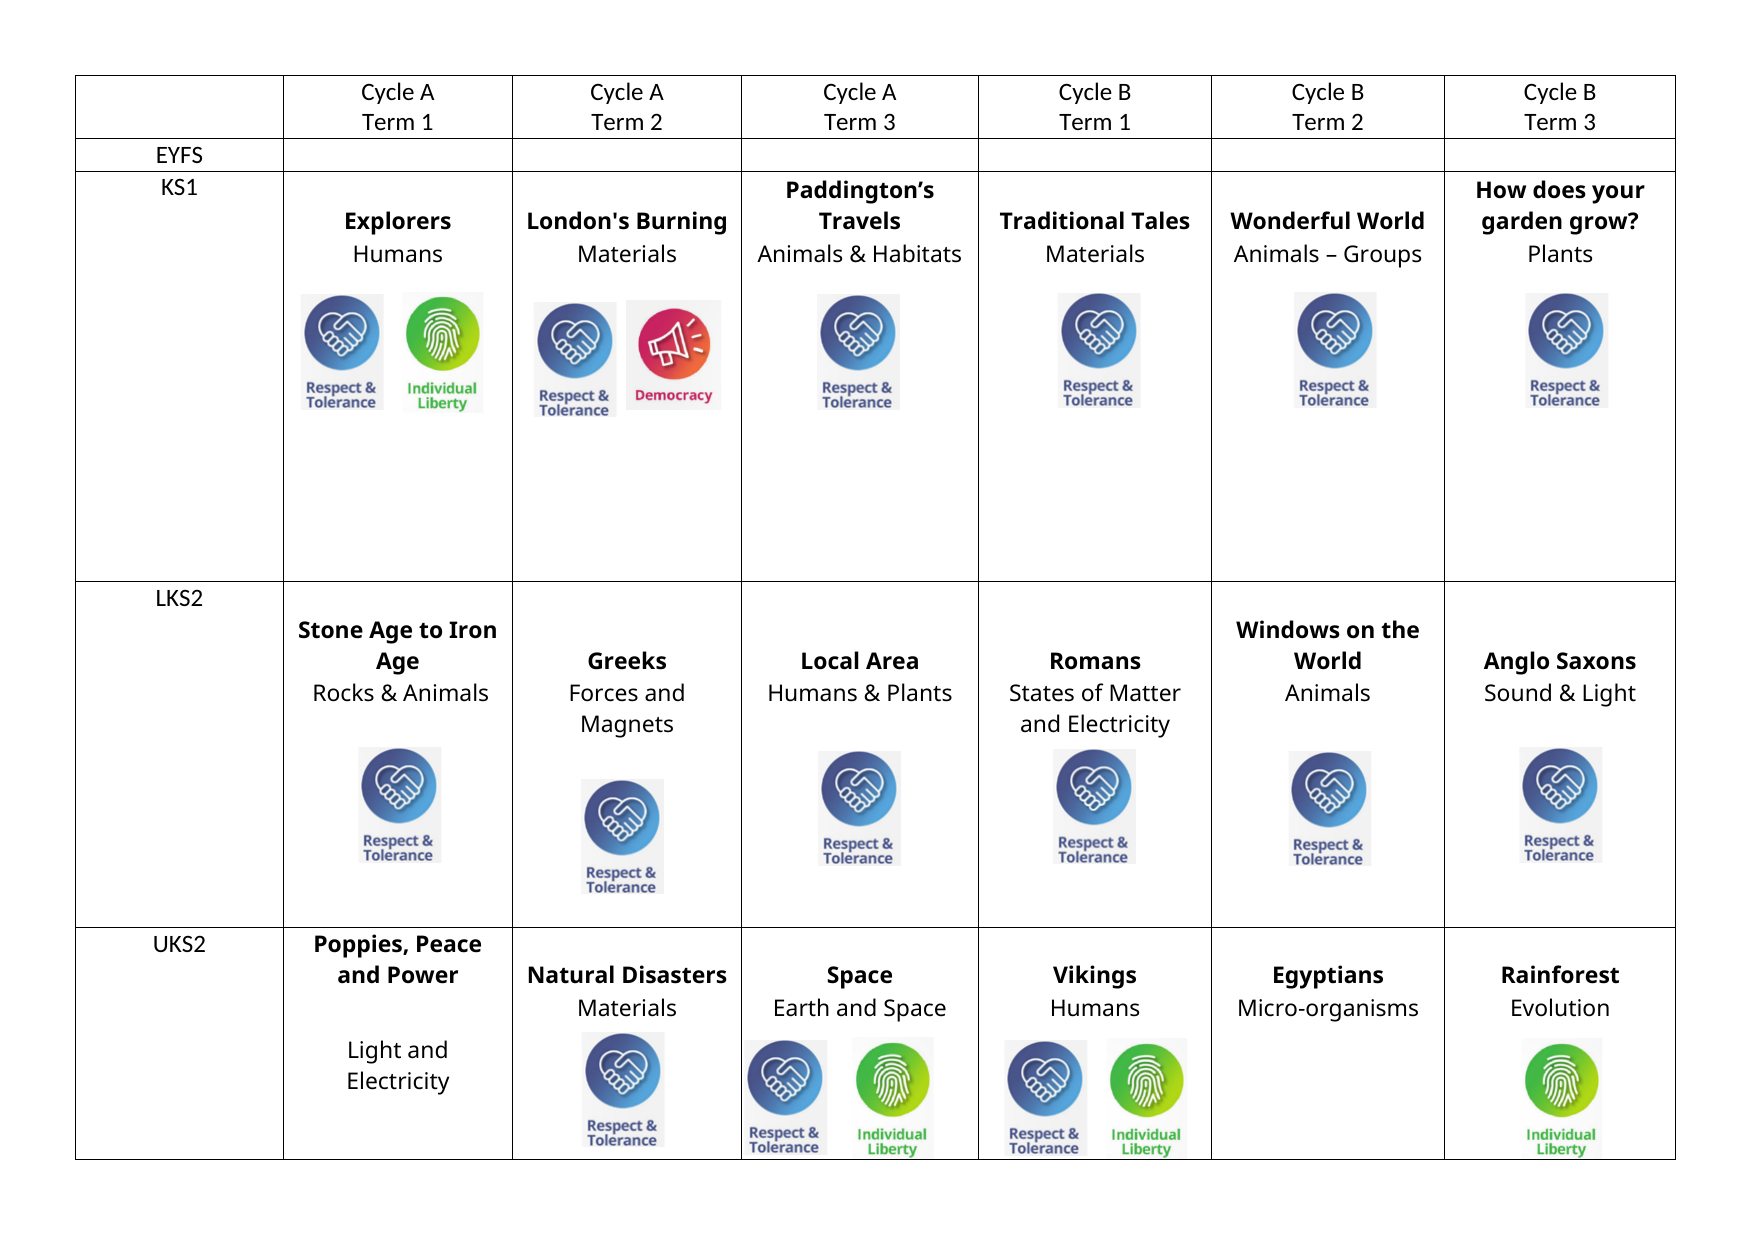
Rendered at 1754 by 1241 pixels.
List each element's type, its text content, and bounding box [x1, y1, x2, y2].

table_cell Explorers [284, 172, 512, 236]
picture [1521, 1038, 1603, 1159]
table_cell Paddington’s Travels [742, 172, 978, 236]
picture [1051, 749, 1136, 862]
table_cell Animals [1212, 676, 1444, 927]
table_header Cycle A Term 2 [513, 76, 741, 138]
picture [1287, 751, 1372, 864]
table_cell LKS2 [76, 582, 283, 927]
table_cell [742, 139, 978, 171]
table_cell Earth and Space [742, 991, 978, 1159]
table_cell Natural Disasters [513, 928, 741, 991]
table_cell Humans [284, 236, 512, 581]
table_cell Vikings [979, 928, 1211, 991]
table_cell Forces and Magnets [513, 676, 741, 927]
picture [742, 1040, 827, 1153]
table_cell Windows on the World [1212, 582, 1444, 676]
table_cell [979, 139, 1211, 171]
table_cell Anglo Saxons [1445, 582, 1675, 676]
table_cell Greeks [513, 582, 741, 676]
table_cell KS1 [76, 172, 283, 581]
table_cell States of Matter and Electricity [979, 676, 1211, 927]
table_cell Wonderful World [1212, 172, 1444, 236]
table_cell Humans [979, 991, 1211, 1159]
table_cell Animals – Groups [1212, 236, 1444, 581]
table_cell Animals & Habitats [742, 236, 978, 581]
table_cell Plants [1445, 236, 1675, 581]
table_header Cycle B Term 1 [979, 76, 1211, 138]
picture [1056, 293, 1141, 406]
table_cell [284, 991, 512, 1159]
table_cell [513, 139, 741, 171]
picture [402, 292, 484, 413]
picture [532, 302, 617, 415]
table_cell Sound & Light [1445, 676, 1675, 927]
table_cell Rocks & Animals [284, 676, 512, 927]
picture [815, 294, 900, 407]
picture [1517, 747, 1602, 861]
table_header Cycle B Term 3 [1445, 76, 1675, 138]
picture [852, 1037, 934, 1159]
table_cell Materials [979, 236, 1211, 581]
table_cell Materials [513, 991, 741, 1159]
table_cell Egyptians [1212, 928, 1444, 991]
table_cell Rainforest [1445, 928, 1675, 991]
table_cell [284, 139, 512, 171]
table_cell Local Area [742, 582, 978, 676]
picture [579, 779, 664, 892]
table_cell Space [742, 928, 978, 991]
picture [1292, 292, 1377, 405]
picture [1002, 1040, 1087, 1153]
table_cell Stone Age to Iron Age [284, 582, 512, 676]
picture [299, 294, 384, 407]
table_cell Materials [513, 236, 741, 581]
table_header Cycle A Term 1 [284, 76, 512, 138]
table_cell Micro-organisms [1212, 991, 1444, 1159]
table_header Cycle A Term 3 [742, 76, 978, 138]
table_cell [1212, 139, 1444, 171]
table_cell Romans [979, 582, 1211, 676]
table_cell Poppies, Peace and Power [284, 928, 512, 991]
table_cell UKS2 [76, 928, 283, 1159]
picture [580, 1032, 665, 1145]
picture [1523, 293, 1608, 406]
picture [816, 751, 901, 864]
table_cell Humans & Plants [742, 676, 978, 927]
picture [1106, 1038, 1188, 1159]
table_cell [1445, 139, 1675, 171]
table_cell Evolution [1445, 991, 1675, 1159]
picture [356, 747, 441, 861]
table_cell London's Burning [513, 172, 741, 236]
picture [626, 300, 722, 410]
table_cell EYFS [76, 139, 283, 171]
table_cell How does your garden grow? [1445, 172, 1675, 236]
table_cell Traditional Tales [979, 172, 1211, 236]
table_header [76, 76, 283, 138]
table_header Cycle B Term 2 [1212, 76, 1444, 138]
